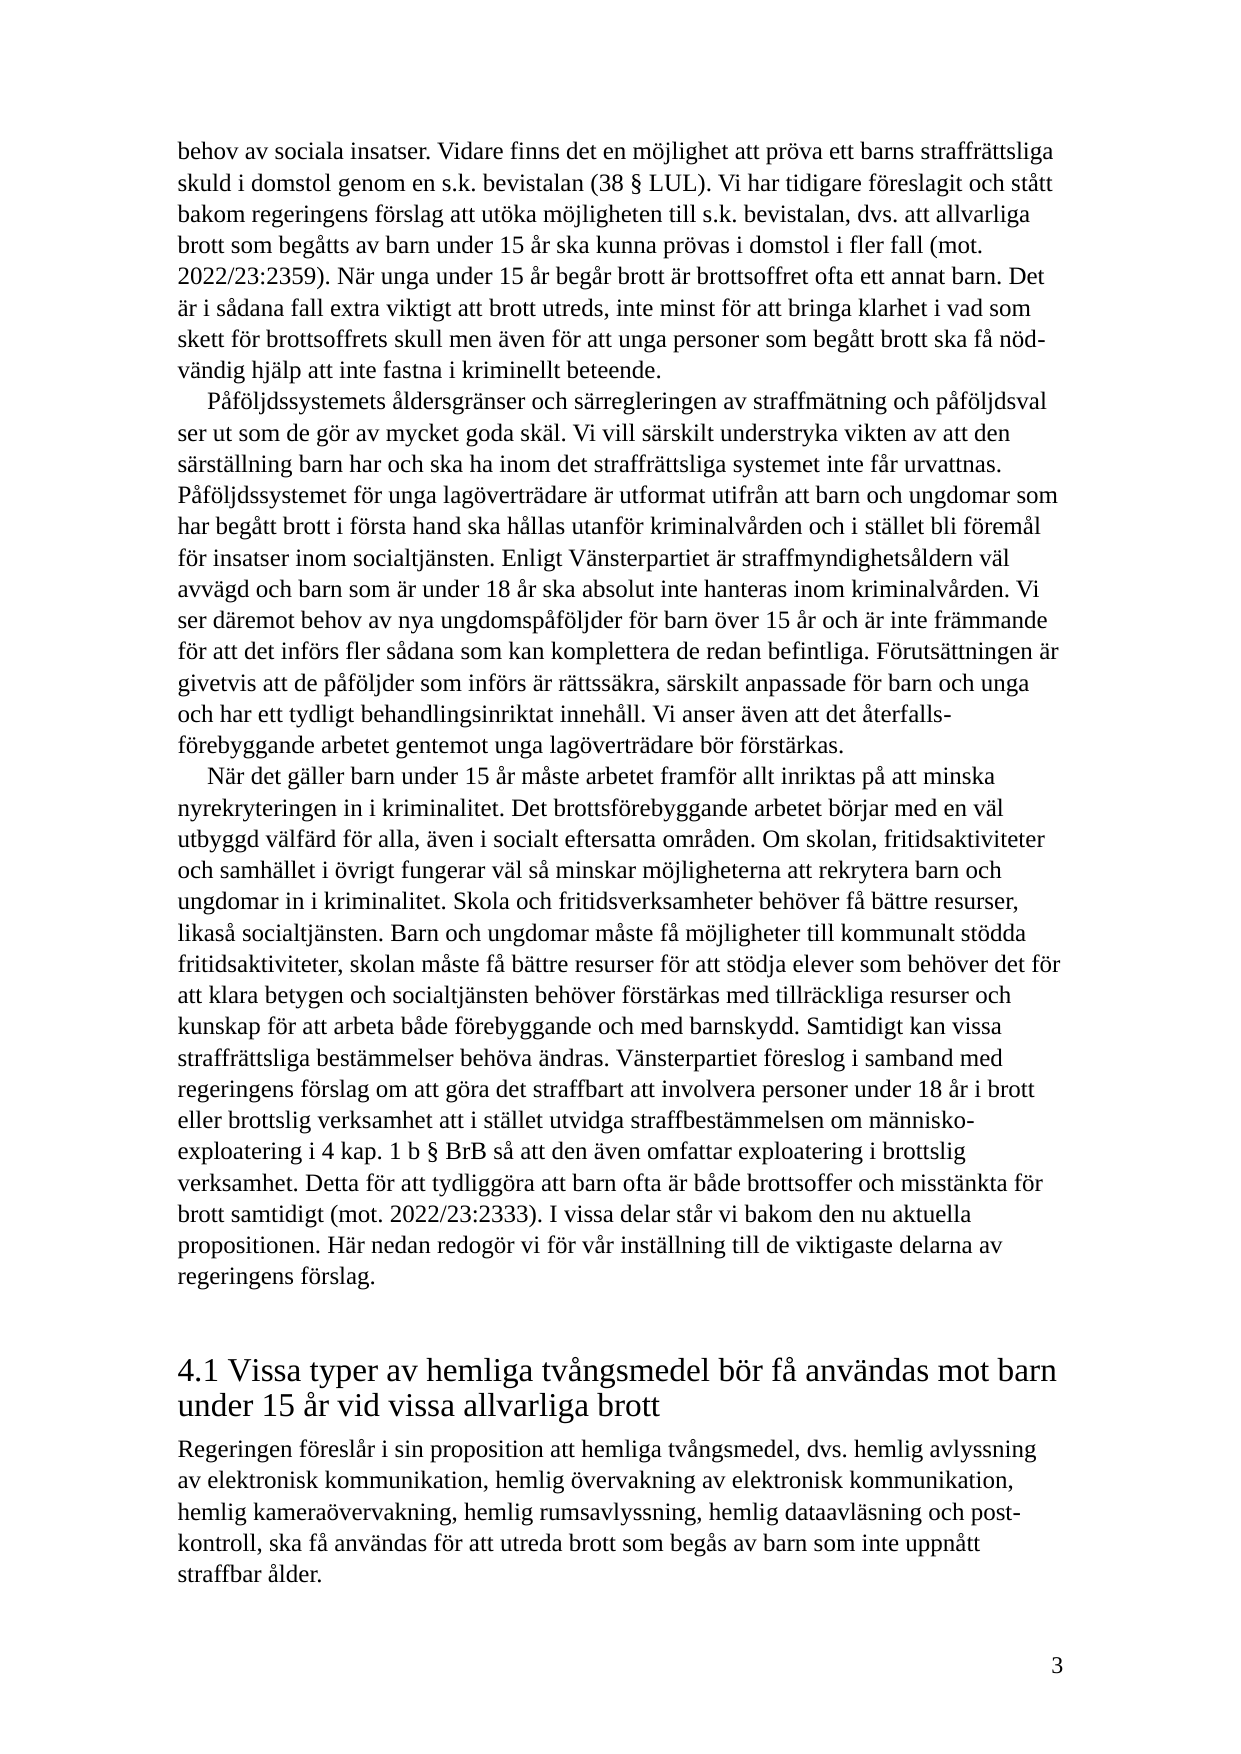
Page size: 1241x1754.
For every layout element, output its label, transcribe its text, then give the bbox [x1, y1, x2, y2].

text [177, 134, 1063, 384]
text Vissa typer av hemliga tvångsmedel bör få användas mot barn under 15 år vid vissa allvarliga brott [177, 1353, 1063, 1423]
text När det gäller barn under 15 år måste arbetet framför allt inriktas på att minska nyrekryteringen in i kriminalitet. Det brottsförebyggande arbetet börjar med en väl utbyggd välfärd för alla, även i socialt eftersatta områden. Om skolan, fritidsaktiviteter och samhället i övrigt fungerar väl så minskar möjligheterna att rekrytera barn och ungdomar in i kriminalitet. Skola och fritidsverksamheter behöver få bättre resurser, likaså socialtjänsten. Barn och ungdomar måste få möjligheter till kommunalt stödda fritidsaktiviteter, skolan måste få bättre resurser för att stödja elever som behöver det för att klara betygen och socialtjänsten behöver förstärkas med tillräckliga resurser och kunskap för att arbeta både förebyggande och med barnskydd. Samtidigt kan vissa straffrättsliga bestämmelser behöva ändras. Vänsterpartiet föreslog i samband med regeringens förslag om att göra det straffbart att involvera personer under 18 år i brott eller brottslig verksamhet att i stället utvidga straffbestämmelsen om människoexploatering i 4 kap. 1 b § BrB så att den även omfattar exploatering i brottslig verksamhet. Detta för att tydliggöra att barn ofta är både brottsoffer och misstänkta för brott samtidigt (mot. 2022/23:2333). I vissa delar står vi bakom den nu aktuella propositionen. Här nedan redogör vi för vår inställning till de viktigaste delarna av regeringens förslag. [177, 759, 1063, 1290]
text Påföljdssystemets åldersgränser och särregleringen av straffmätning och påföljdsval ser ut som de gör av mycket goda skäl. Vi vill särskilt understryka vikten av att den särställning barn har och ska ha inom det straffrättsliga systemet inte får urvattnas. Påföljdssystemet för unga lagöverträdare är utformat utifrån att barn och ungdomar som har begått brott i första hand ska hållas utanför kriminalvården och i stället bli föremål för insatser inom socialtjänsten. Enligt Vänsterpartiet är straffmyndighetsåldern väl avvägd och barn som är under 18 år ska absolut inte hanteras inom kriminalvården. Vi ser däremot behov av nya ungdomspåföljder för barn över 15 år och är inte främmande för att det införs fler sådana som kan komplettera de redan befintliga. Förutsättningen är givetvis att de påföljder som införs är rättssäkra, särskilt anpassade för barn och unga och har ett tydligt behandlingsinriktat innehåll. Vi anser även att det återfallsförebyggande arbetet gentemot unga lagöverträdare bör förstärkas. [177, 384, 1063, 759]
text Regeringen föreslår i sin proposition att hemliga tvångsmedel, dvs. hemlig avlyssning av elektronisk kommunikation, hemlig övervakning av elektronisk kommunikation, hemlig kameraövervakning, hemlig rumsavlyssning, hemlig dataavläsning och postkontroll, ska få användas för att utreda brott som begås av barn som inte uppnått straffbar ålder. [177, 1432, 1063, 1588]
